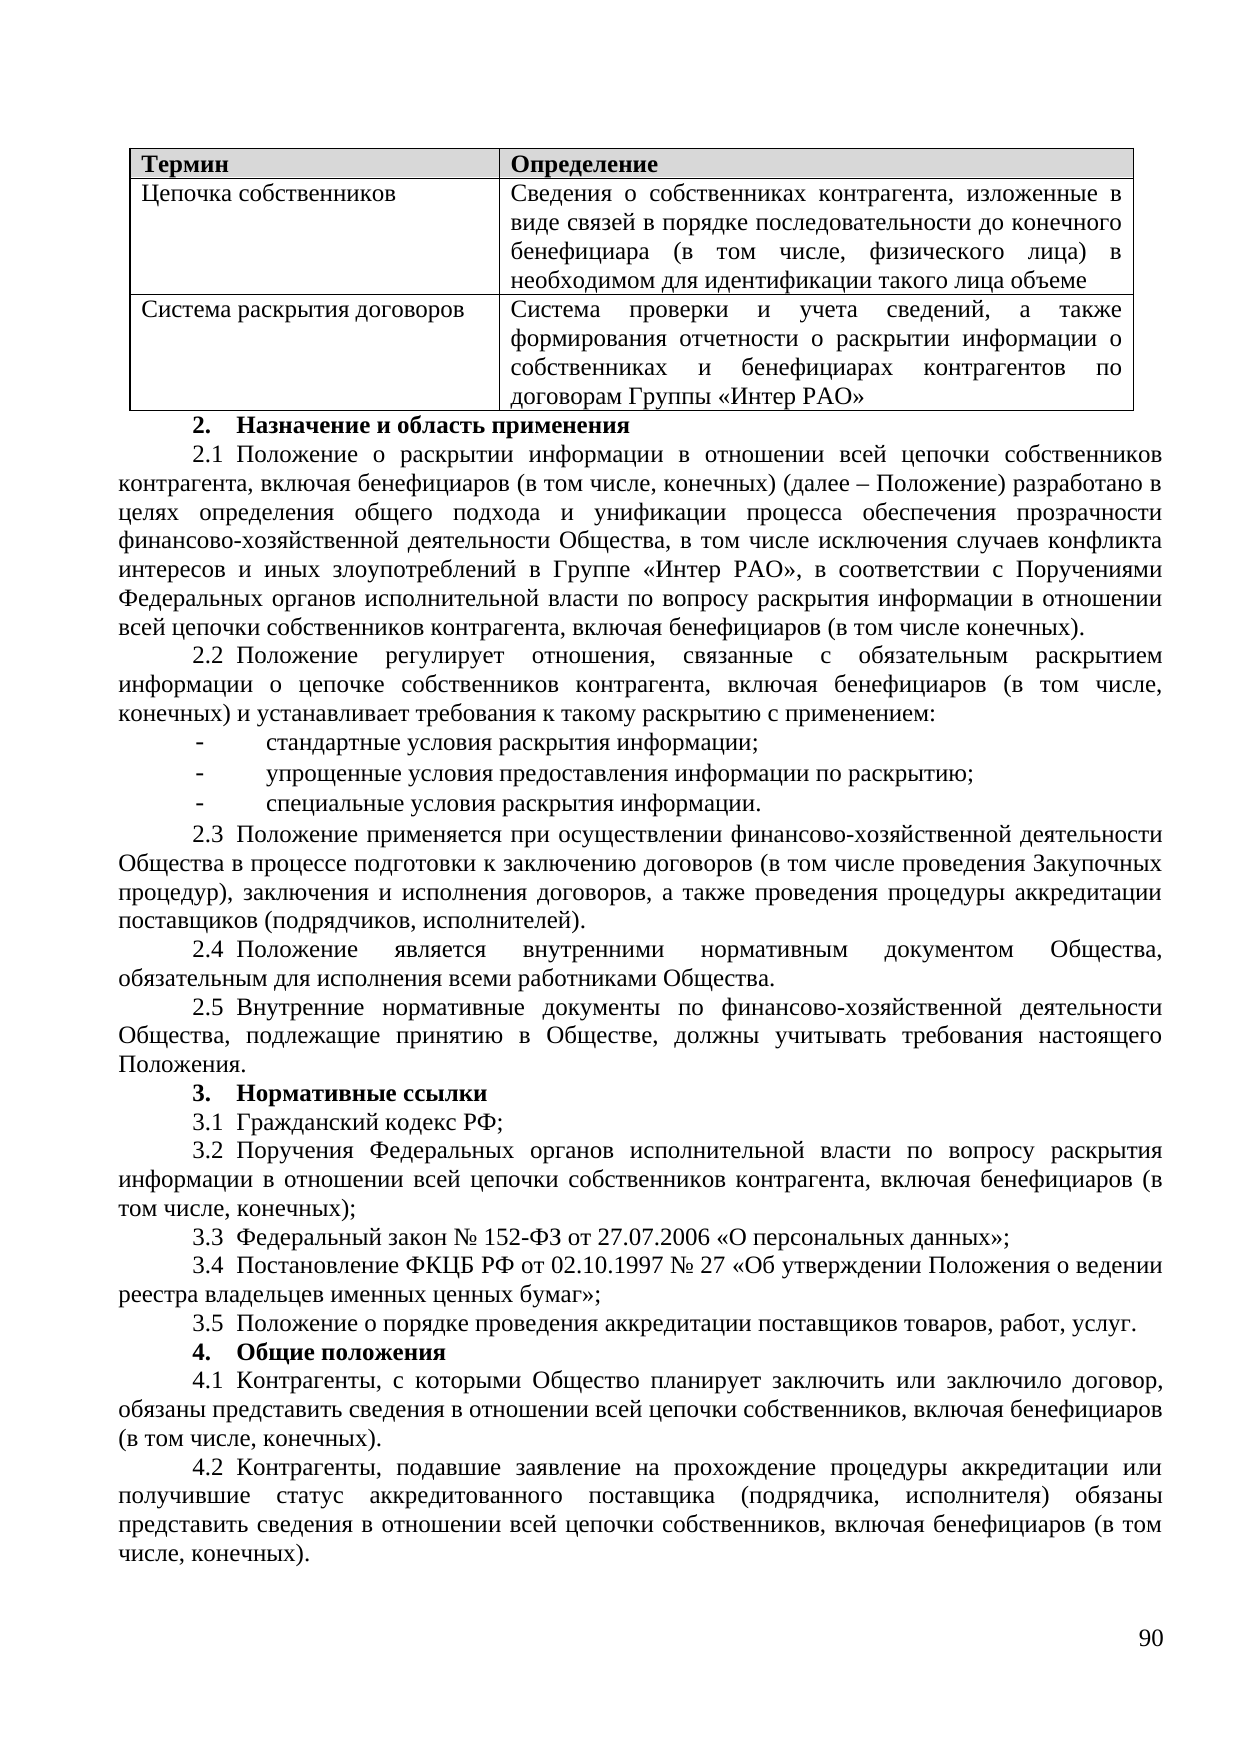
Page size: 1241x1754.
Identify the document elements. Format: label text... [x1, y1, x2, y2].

list Постановление ФКЦБ РФ от 02.10.1997 № 27 «Об утверждении Положения о ведении реестра владельцев именных ценных бумаг»; [118, 1251, 1163, 1308]
table_cell Система раскрытия договоров [131, 295, 499, 409]
table_header Термин [131, 149, 499, 177]
list Гражданский кодекс РФ; [118, 1107, 1163, 1136]
list Положение о порядке проведения аккредитации поставщиков товаров, работ, услуг. [118, 1308, 1163, 1337]
table_cell Сведения о собственниках контрагента, изложенные в виде связей в порядке последовательности до конечного бенефициара (в том числе, физического лица) в необходимом для идентификации такого лица объеме [500, 179, 1133, 293]
list Положение является внутренними нормативным документом Общества, обязательным для исполнения всеми работниками Общества. [118, 934, 1163, 992]
list специальные условия раскрытия информации. [118, 788, 1163, 819]
list Контрагенты, подавшие заявление на прохождение процедуры аккредитации или получившие статус аккредитованного поставщика (подрядчика, исполнителя) обязаны представить сведения в отношении всей цепочки собственников, включая бенефициаров (в том числе, конечных). [118, 1452, 1163, 1567]
list Положение регулирует отношения, связанные с обязательным раскрытием информации о цепочке собственников контрагента, включая бенефициаров (в том числе, конечных) и устанавливает требования к такому раскрытию с применением: [118, 641, 1163, 727]
table_header Определение [500, 149, 1133, 177]
list Назначение и область применения [118, 411, 1163, 439]
list Контрагенты, с которыми Общество планирует заключить или заключило договор, обязаны представить сведения в отношении всей цепочки собственников, включая бенефициаров (в том числе, конечных). [118, 1366, 1163, 1452]
table_cell Цепочка собственников [131, 179, 499, 293]
list Внутренние нормативные документы по финансово-хозяйственной деятельности Общества, подлежащие принятию в Обществе, должны учитывать требования настоящего Положения. [118, 992, 1163, 1078]
list стандартные условия раскрытия информации; [118, 727, 1163, 758]
list Общие положения [118, 1337, 1163, 1366]
list Положение о раскрытии информации в отношении всей цепочки собственников контрагента, включая бенефициаров (в том числе, конечных) (далее – Положение) разработано в целях определения общего подхода и унификации процесса обеспечения прозрачности финансово-хозяйственной деятельности Общества, в том числе исключения случаев конфликта интересов и иных злоупотреблений в Группе «Интер РАО», в соответствии с Поручениями Федеральных органов исполнительной власти по вопросу раскрытия информации в отношении всей цепочки собственников контрагента, включая бенефициаров (в том числе конечных). [118, 439, 1163, 641]
list Положение применяется при осуществлении финансово-хозяйственной деятельности Общества в процессе подготовки к заключению договоров (в том числе проведения Закупочных процедур), заключения и исполнения договоров, а также проведения процедуры аккредитации поставщиков (подрядчиков, исполнителей). [118, 819, 1163, 934]
list Нормативные ссылки [118, 1078, 1163, 1107]
list Поручения Федеральных органов исполнительной власти по вопросу раскрытия информации в отношении всей цепочки собственников контрагента, включая бенефициаров (в том числе, конечных); [118, 1136, 1163, 1222]
list Федеральный закон № 152-ФЗ от 27.07.2006 «О персональных данных»; [118, 1222, 1163, 1251]
table_cell Система проверки и учета сведений, а также формирования отчетности о раскрытии информации о собственниках и бенефициарах контрагентов по договорам Группы «Интер РАО» [500, 295, 1133, 409]
list упрощенные условия предоставления информации по раскрытию; [118, 758, 1163, 788]
